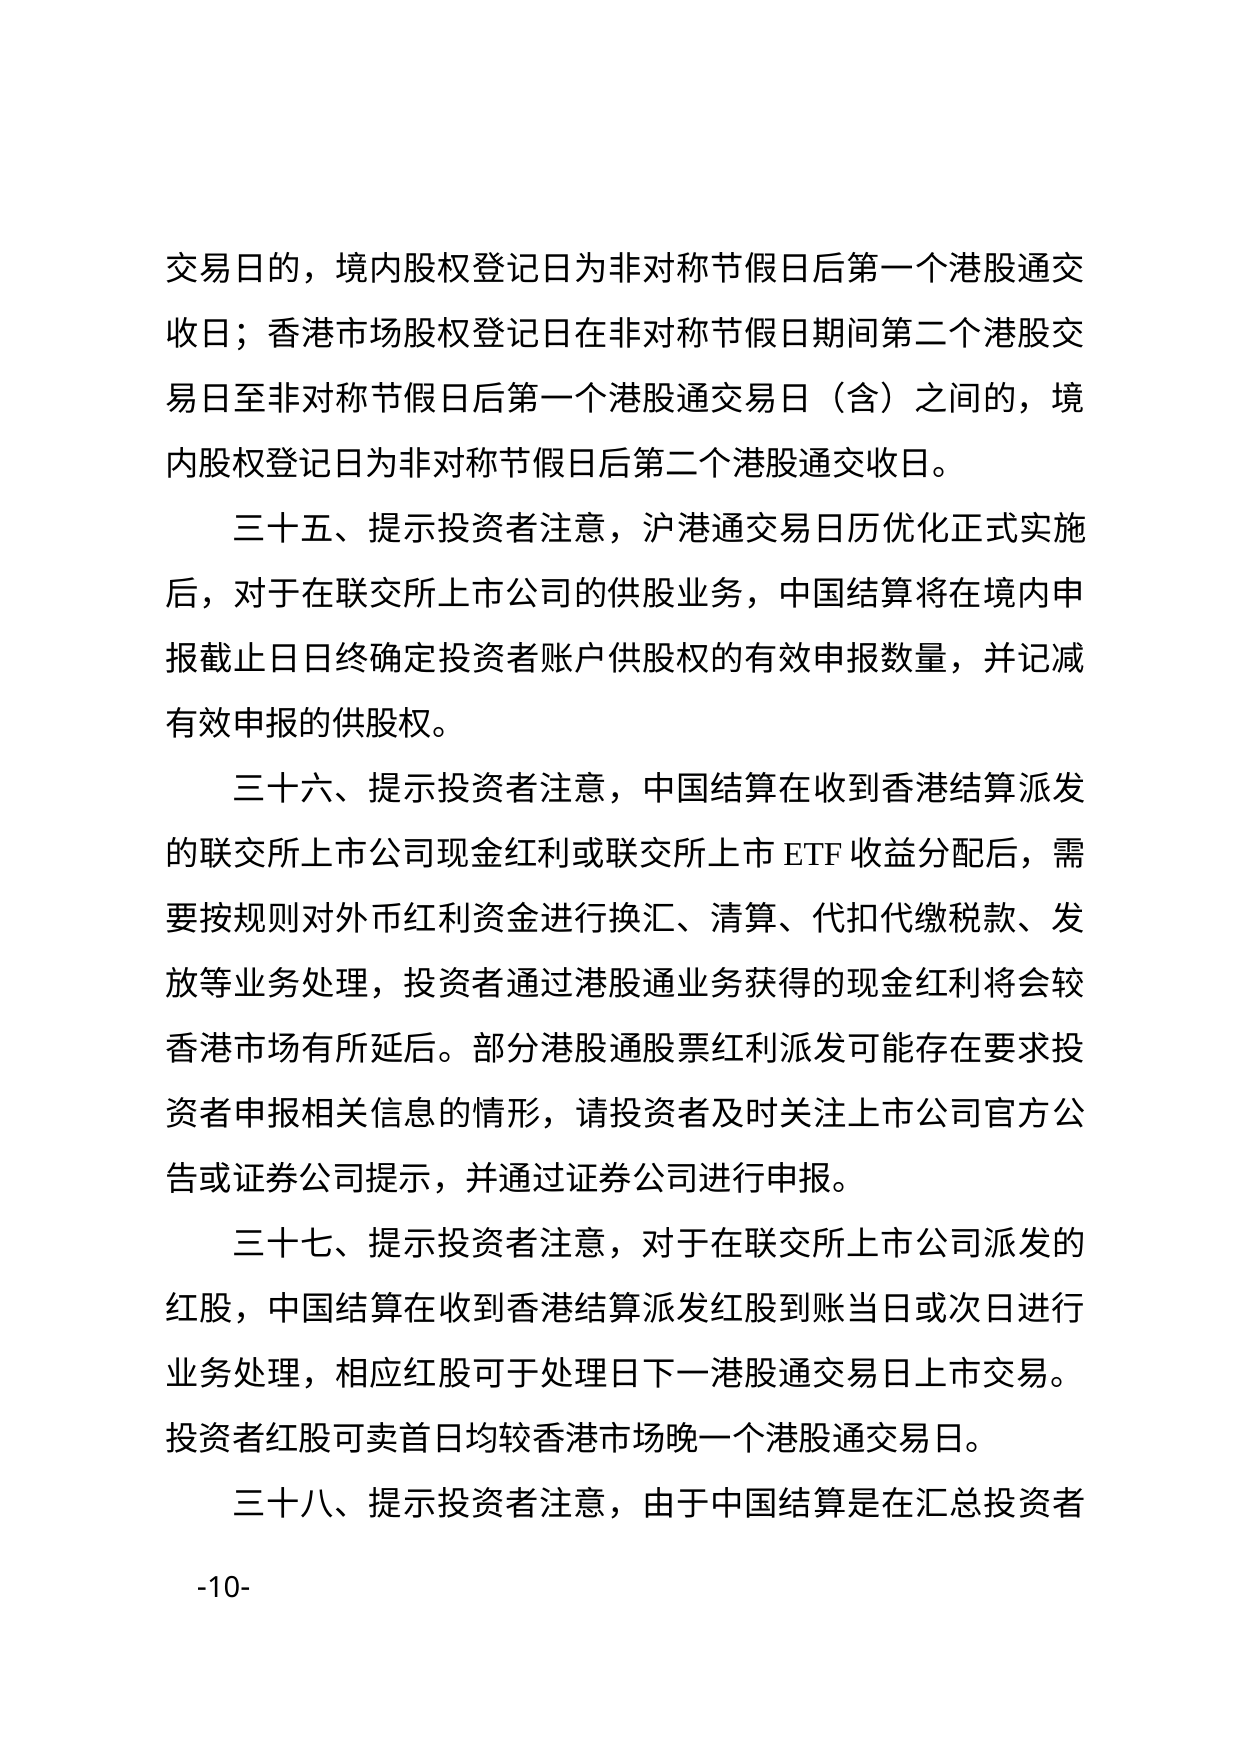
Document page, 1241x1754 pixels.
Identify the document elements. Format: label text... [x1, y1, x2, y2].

text 三十五、提示投资者注意，沪港通交易日历优化正式实施后，对于在联交所上市公司的供股业务，中国结算将在境内申报截止日日终确定投资者账户供股权的有效申报数量，并记减有效申报的供股权。 [165, 493, 1087, 753]
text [165, 233, 1087, 493]
text 三十六、提示投资者注意，中国结算在收到香港结算派发的联交所上市公司现金红利或联交所上市ETF收益分配后，需要按规则对外币红利资金进行换汇、清算、代扣代缴税款、发放等业务处理，投资者通过港股通业务获得的现金红利将会较香港市场有所延后。部分港股通股票红利派发可能存在要求投资者申报相关信息的情形，请投资者及时关注上市公司官方公告或证券公司提示，并通过证券公司进行申报。 [165, 753, 1087, 1208]
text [165, 1468, 1087, 1533]
text 三十七、提示投资者注意，对于在联交所上市公司派发的红股，中国结算在收到香港结算派发红股到账当日或次日进行业务处理，相应红股可于处理日下一港股通交易日上市交易。投资者红股可卖首日均较香港市场晚一个港股通交易日。 [165, 1208, 1087, 1468]
